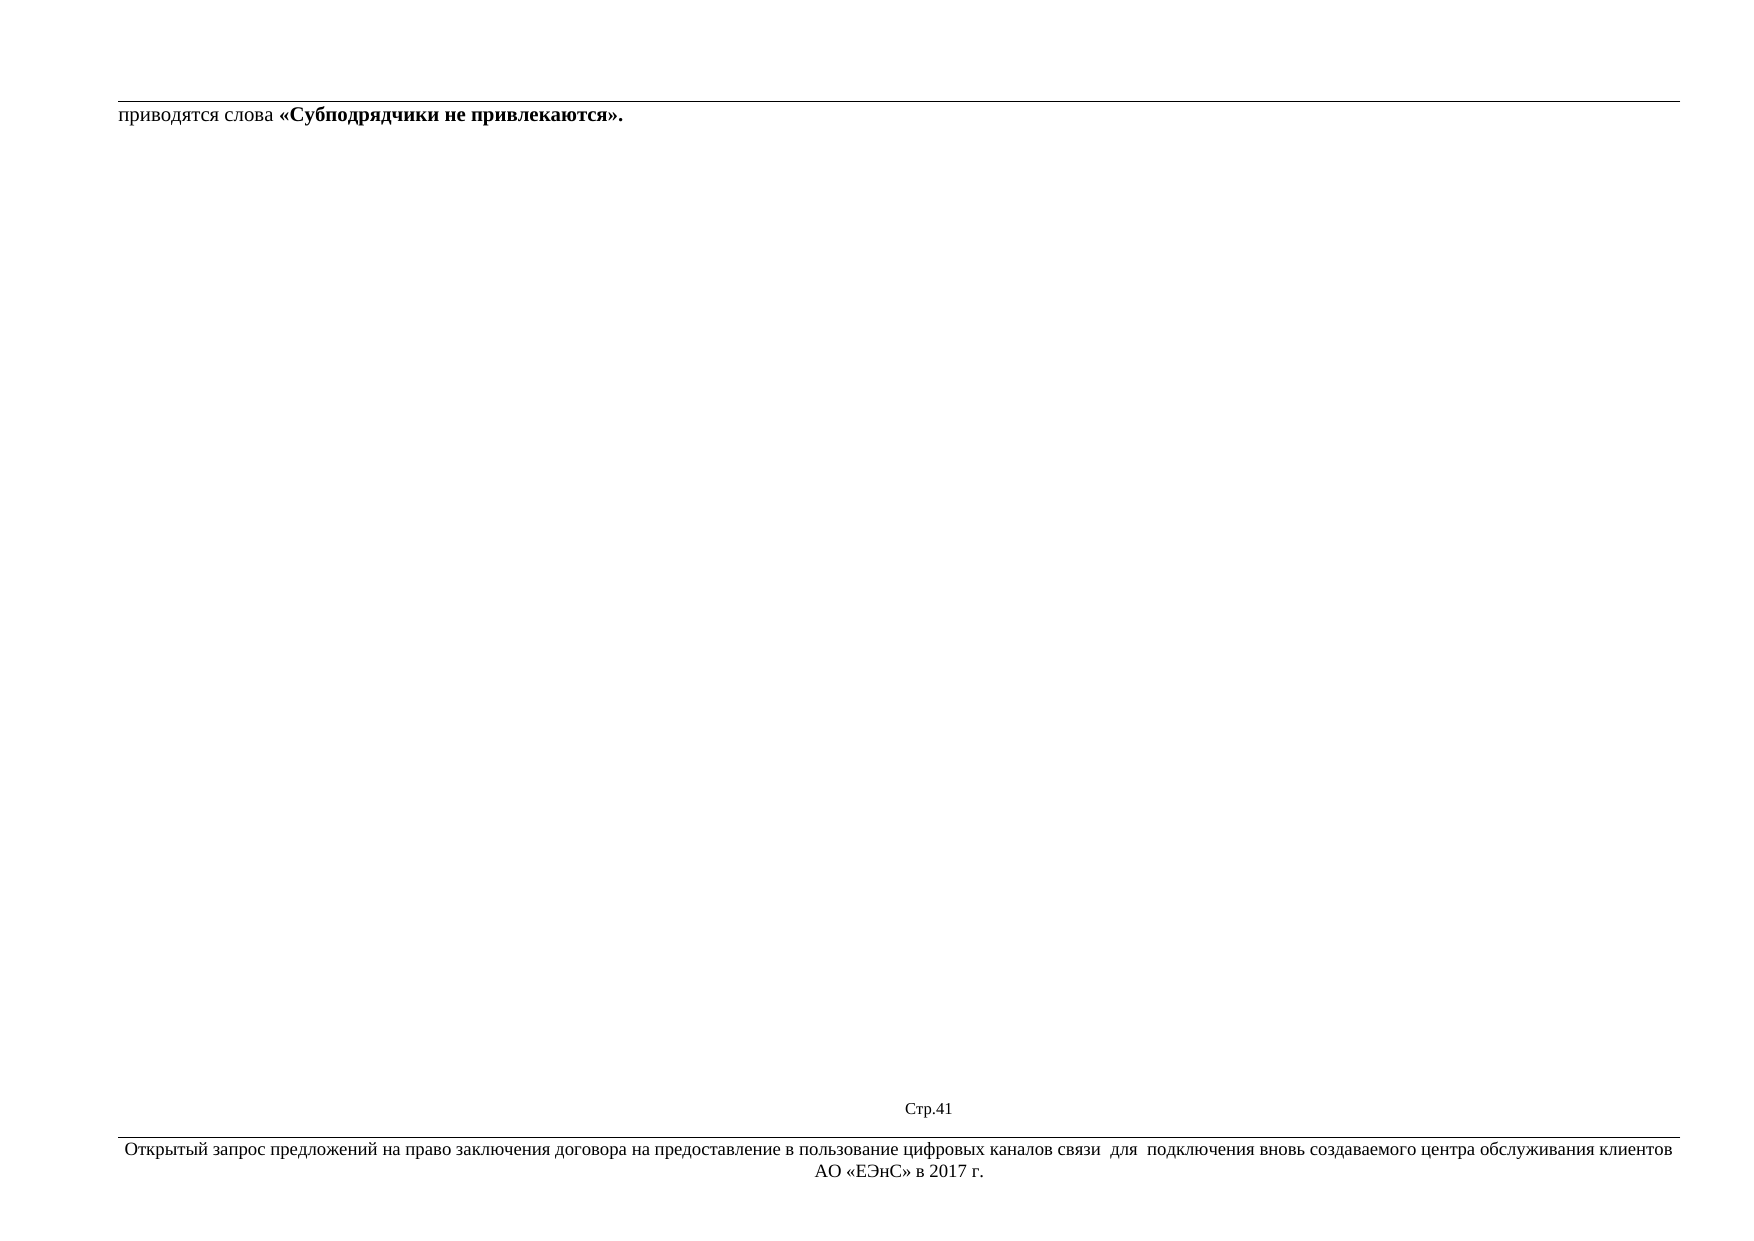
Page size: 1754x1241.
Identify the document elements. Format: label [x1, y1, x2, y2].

list [118, 102, 1680, 126]
